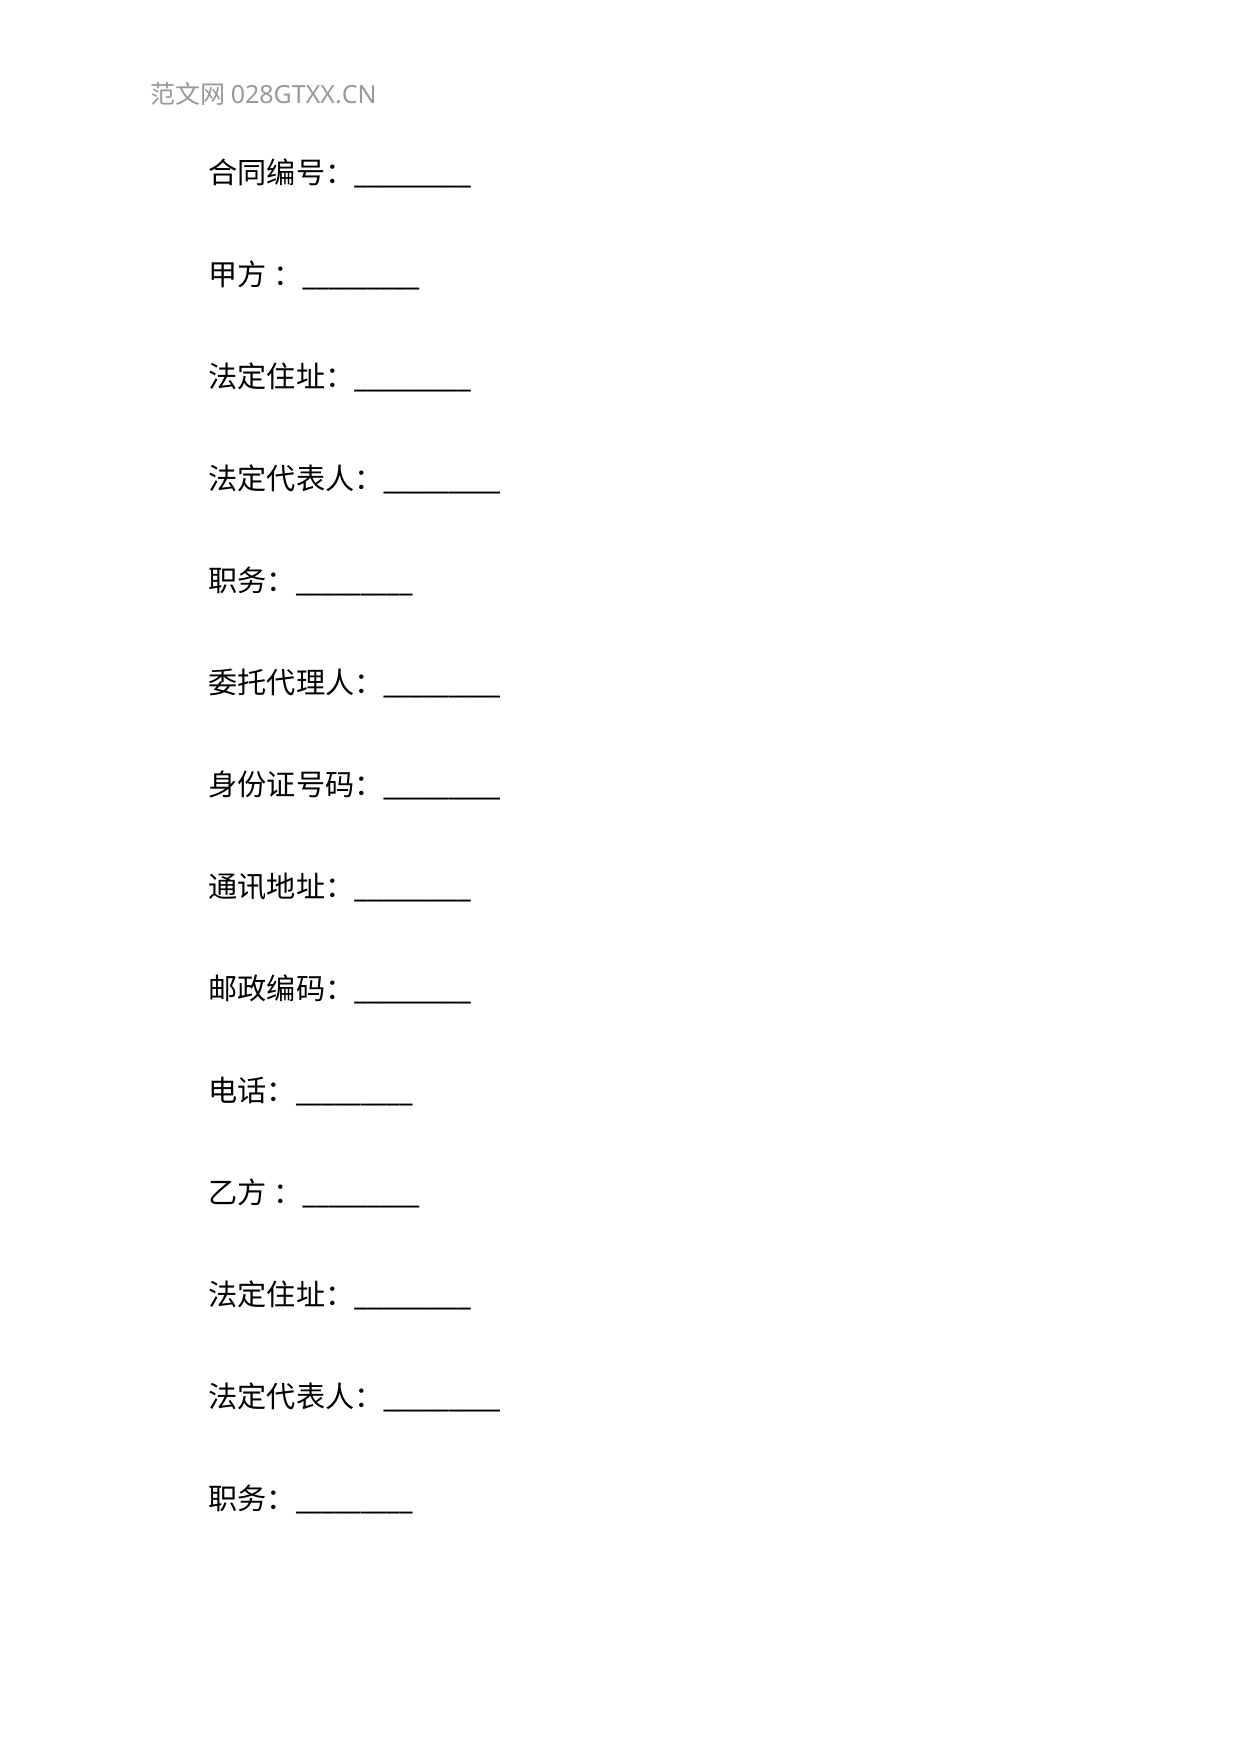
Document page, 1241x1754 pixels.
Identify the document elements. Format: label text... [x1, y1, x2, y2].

text 职务：_________ [150, 1476, 1090, 1518]
text 甲方 ：_________ [150, 252, 1090, 294]
text 法定代表人：_________ [150, 456, 1090, 498]
text 委托代理人：_________ [150, 660, 1090, 702]
text 电话：_________ [150, 1068, 1090, 1110]
text 邮政编码：_________ [150, 966, 1090, 1008]
text 法定代表人：_________ [150, 1374, 1090, 1416]
text 乙方 ：_________ [150, 1170, 1090, 1212]
text 职务：_________ [150, 558, 1090, 600]
text 法定住址：_________ [150, 354, 1090, 396]
text 身份证号码：_________ [150, 762, 1090, 804]
text 通讯地址：_________ [150, 864, 1090, 906]
text 法定住址：_________ [150, 1272, 1090, 1314]
text 合同编号：_________ [150, 150, 1090, 192]
